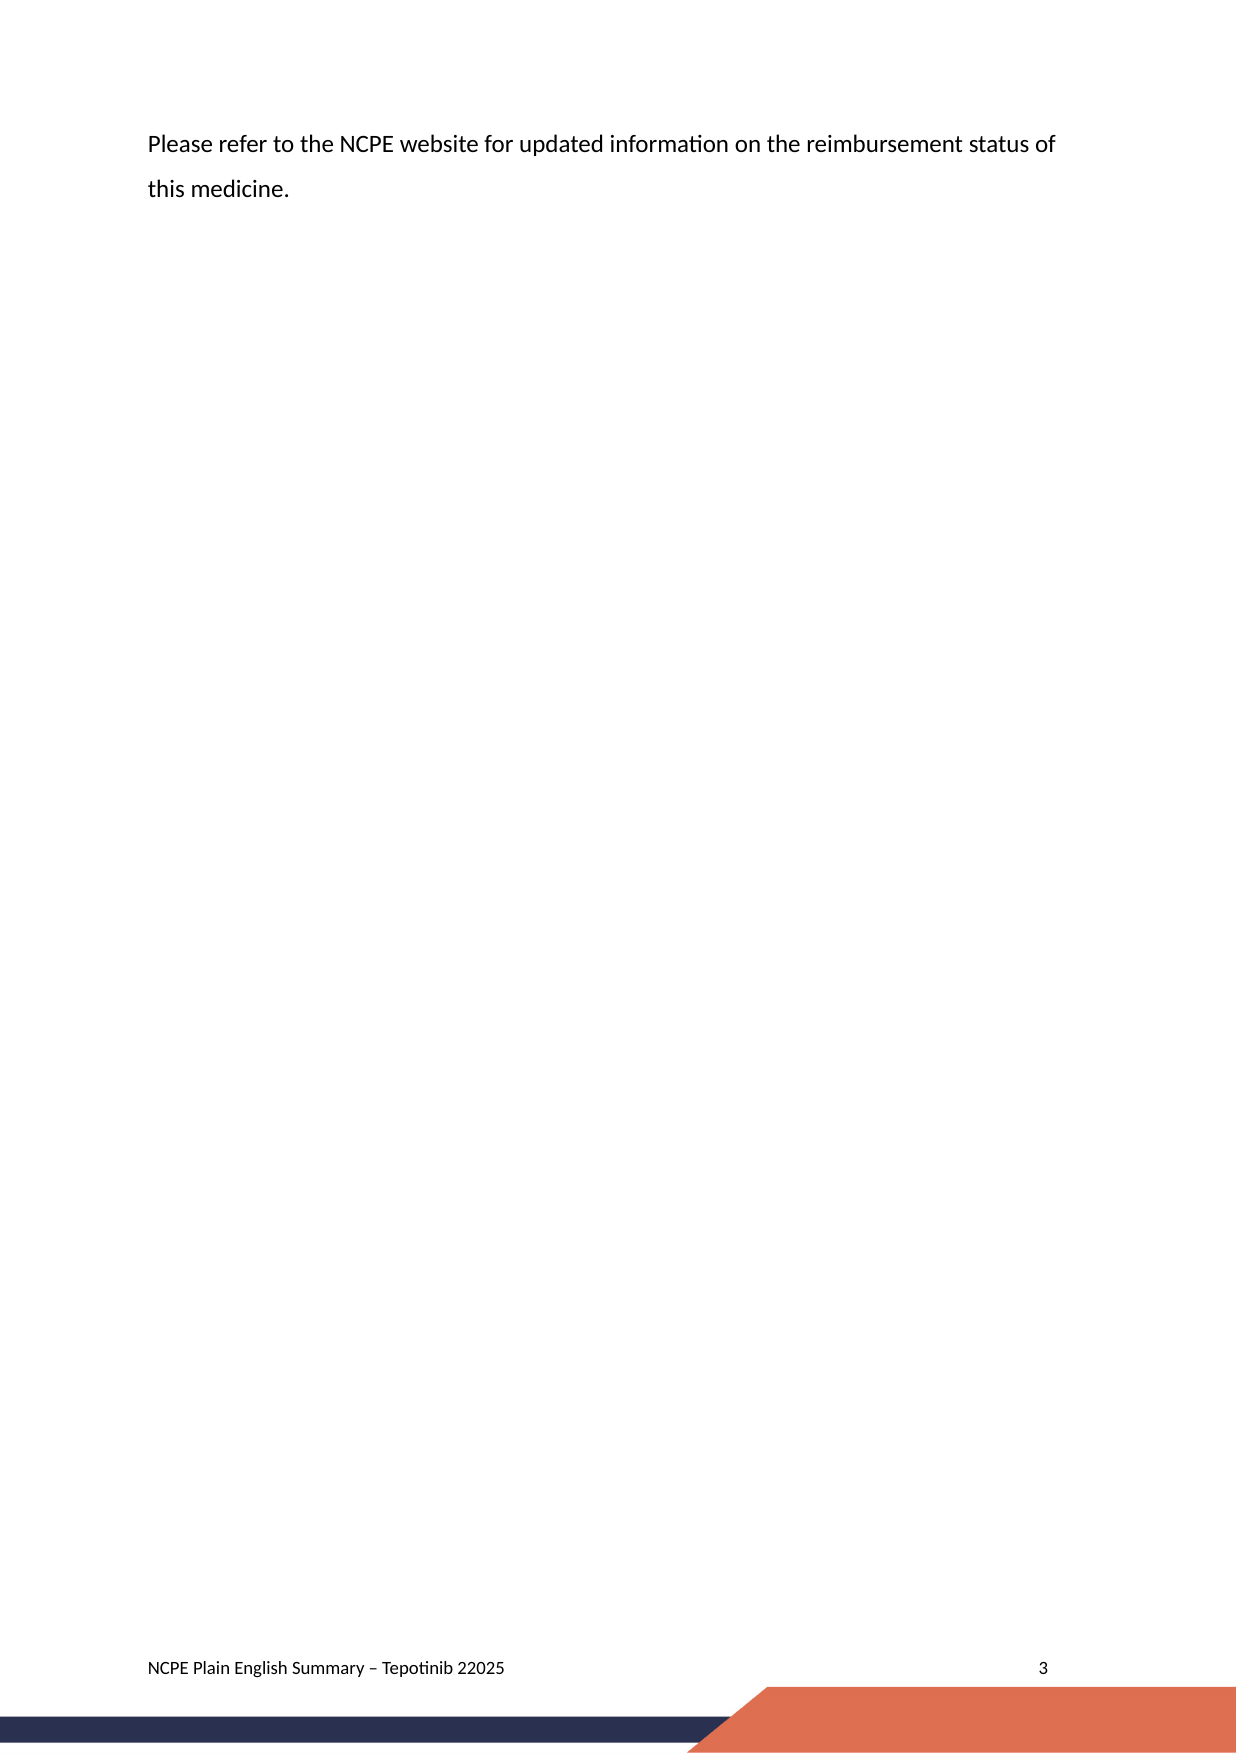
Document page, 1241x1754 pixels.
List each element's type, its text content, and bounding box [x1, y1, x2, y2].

picture [0, 1679, 1236, 1754]
text Please refer to the NCPE website for updated information on the reimbursement status of this medicine. [148, 128, 1092, 204]
